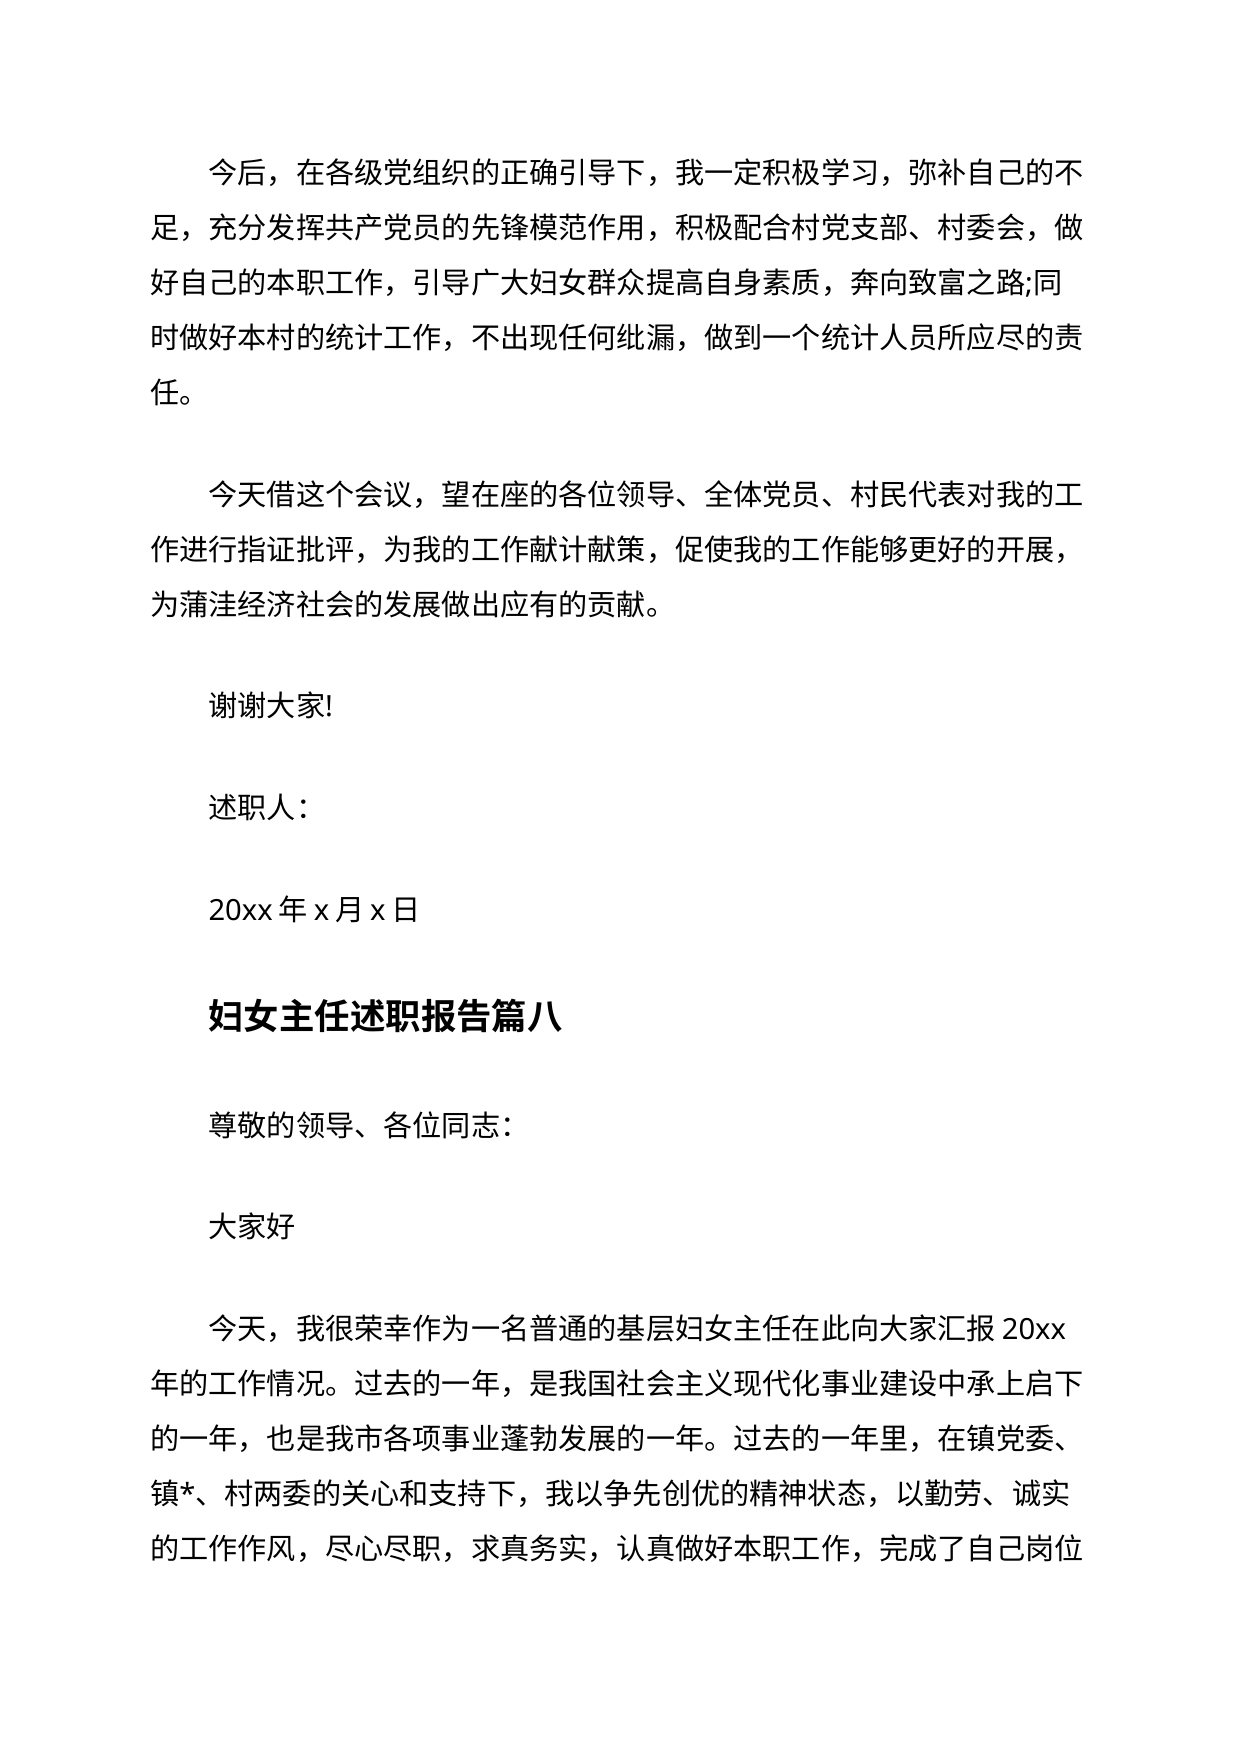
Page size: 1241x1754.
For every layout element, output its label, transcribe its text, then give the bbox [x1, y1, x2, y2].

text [150, 1306, 1090, 1568]
text 谢谢大家! [150, 683, 1090, 725]
text 20xx年x月x日 [150, 887, 1090, 929]
text 今天借这个会议，望在座的各位领导、全体党员、村民代表对我的工作进行指证批评，为我的工作献计献策，促使我的工作能够更好的开展，为蒲洼经济社会的发展做出应有的贡献。 [150, 471, 1090, 623]
text 妇女主任述职报告篇八 [150, 989, 1090, 1040]
text 尊敬的领导、各位同志： [150, 1102, 1090, 1144]
text 述职人： [150, 785, 1090, 827]
text 大家好 [150, 1204, 1090, 1246]
text 今后，在各级党组织的正确引导下，我一定积极学习，弥补自己的不足，充分发挥共产党员的先锋模范作用，积极配合村党支部、村委会，做好自己的本职工作，引导广大妇女群众提高自身素质，奔向致富之路;同时做好本村的统计工作，不出现任何纰漏，做到一个统计人员所应尽的责任。 [150, 150, 1090, 412]
